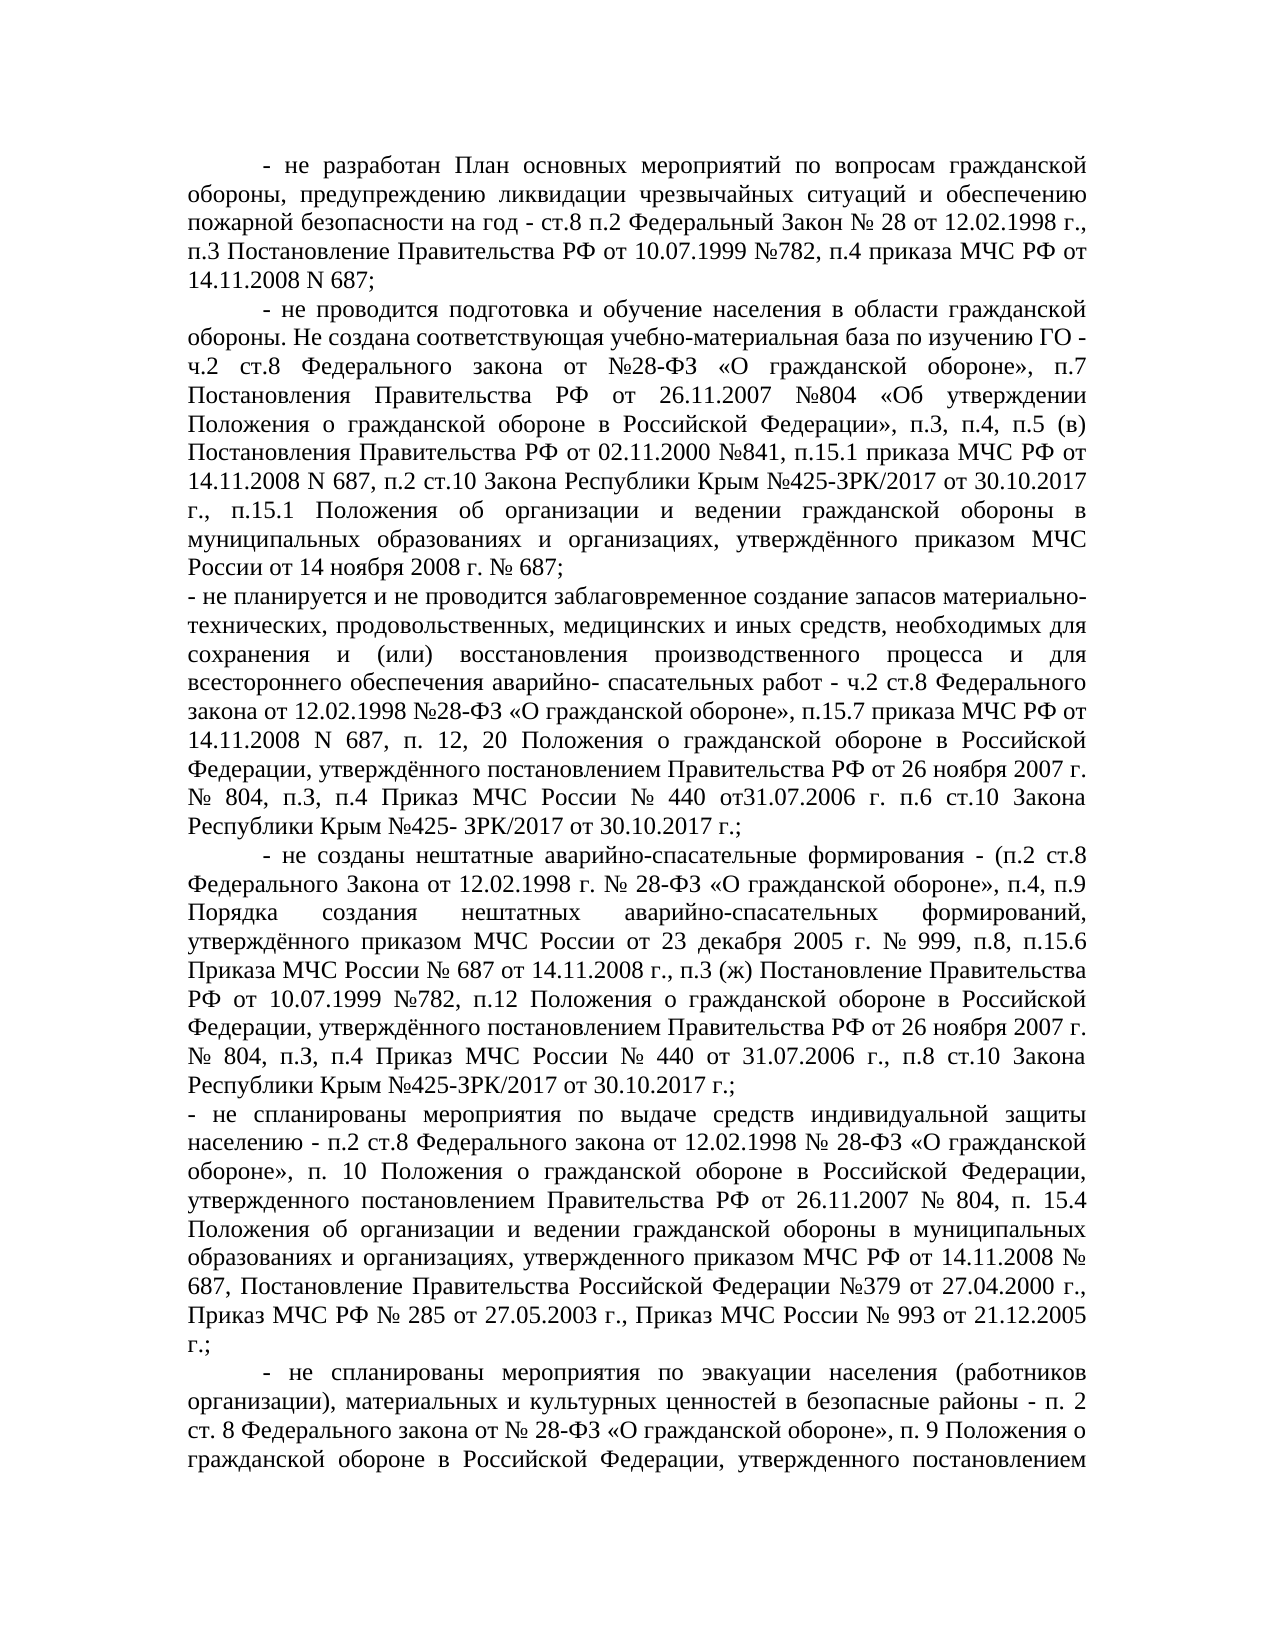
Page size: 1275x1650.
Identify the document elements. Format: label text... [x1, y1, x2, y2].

text - не планируется и не проводится заблаговременное создание запасов материально-технических, продовольственных, медицинских и иных средств, необходимых для сохранения и (или) восстановления производственного процесса и для всестороннего обеспечения аварийно- спасательных работ - ч.2 ст.8 Федерального закона от 12.02.1998 №28-ФЗ «О гражданской обороне», п.15.7 приказа МЧС РФ от 14.11.2008 N 687, п. 12, 20 Положения о гражданской обороне в Российской Федерации, утверждённого постановлением Правительства РФ от 26 ноября 2007 г. № 804, п.З, п.4 Приказ МЧС России № 440 от31.07.2006 г. п.6 ст.10 Закона Республики Крым №425- ЗРК/2017 от 30.10.2017 г.; [187, 581, 1087, 840]
text - не разработан План основных мероприятий по вопросам гражданской обороны, предупреждению ликвидации чрезвычайных ситуаций и обеспечению пожарной безопасности на год - ст.8 п.2 Федеральный Закон № 28 от 12.02.1998 г., п.3 Постановление Правительства РФ от 10.07.1999 №782, п.4 приказа МЧС РФ от 14.11.2008 N 687; [187, 150, 1087, 294]
text - не проводится подготовка и обучение населения в области гражданской обороны. Не создана соответствующая учебно-материальная база по изучению ГО - ч.2 ст.8 Федерального закона от №28-ФЗ «О гражданской обороне», п.7 Постановления Правительства РФ от 26.11.2007 №804 «Об утверждении Положения о гражданской обороне в Российской Федерации», п.3, п.4, п.5 (в) Постановления Правительства РФ от 02.11.2000 №841, п.15.1 приказа МЧС РФ от 14.11.2008 N 687, п.2 ст.10 Закона Республики Крым №425-ЗРК/2017 от 30.10.2017 г., п.15.1 Положения об организации и ведении гражданской обороны в муниципальных образованиях и организациях, утверждённого приказом МЧС России от 14 ноября 2008 г. № 687; [187, 294, 1087, 581]
text - не созданы нештатные аварийно-спасательные формирования - (п.2 ст.8 Федерального Закона от 12.02.1998 г. № 28-ФЗ «О гражданской обороне», п.4, п.9 Порядка создания нештатных аварийно-спасательных формирований, утверждённого приказом МЧС России от 23 декабря 2005 г. № 999, п.8, п.15.6 Приказа МЧС России № 687 от 14.11.2008 г., п.3 (ж) Постановление Правительства РФ от 10.07.1999 №782, п.12 Положения о гражданской обороне в Российской Федерации, утверждённого постановлением Правительства РФ от 26 ноября 2007 г. № 804, п.З, п.4 Приказ МЧС России № 440 от 31.07.2006 г., п.8 ст.10 Закона Республики Крым №425-ЗРК/2017 от 30.10.2017 г.; [187, 840, 1087, 1099]
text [187, 1357, 1087, 1472]
text - не спланированы мероприятия по выдаче средств индивидуальной защиты населению - п.2 ст.8 Федерального закона от 12.02.1998 № 28-ФЗ «О гражданской обороне», п. 10 Положения о гражданской обороне в Российской Федерации, утвержденного постановлением Правительства РФ от 26.11.2007 № 804, п. 15.4 Положения об организации и ведении гражданской обороны в муниципальных образованиях и организациях, утвержденного приказом МЧС РФ от 14.11.2008 № 687, Постановление Правительства Российской Федерации №379 от 27.04.2000 г., Приказ МЧС РФ № 285 от 27.05.2003 г., Приказ МЧС России № 993 от 21.12.2005 г.; [187, 1099, 1087, 1357]
